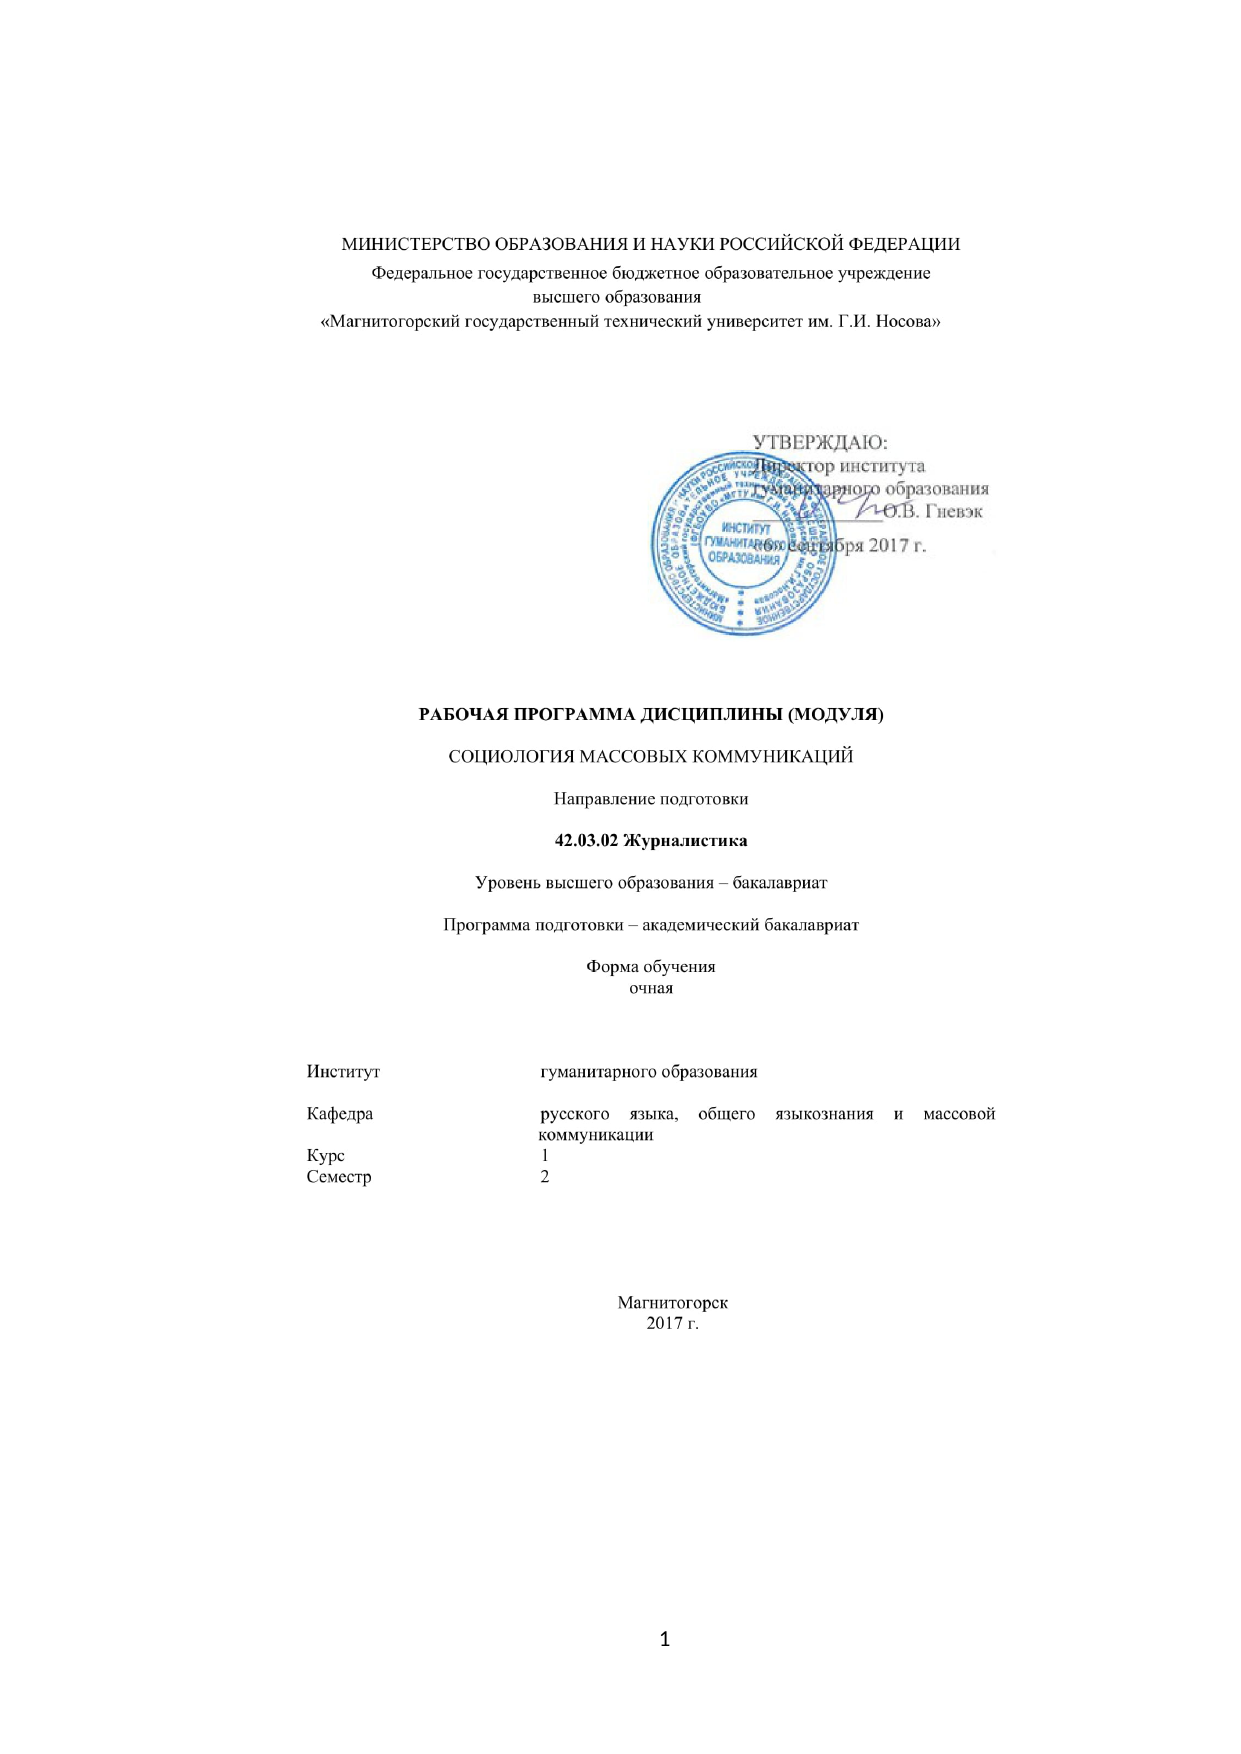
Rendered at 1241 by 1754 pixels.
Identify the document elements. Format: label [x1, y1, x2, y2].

picture [177, 146, 1082, 1427]
